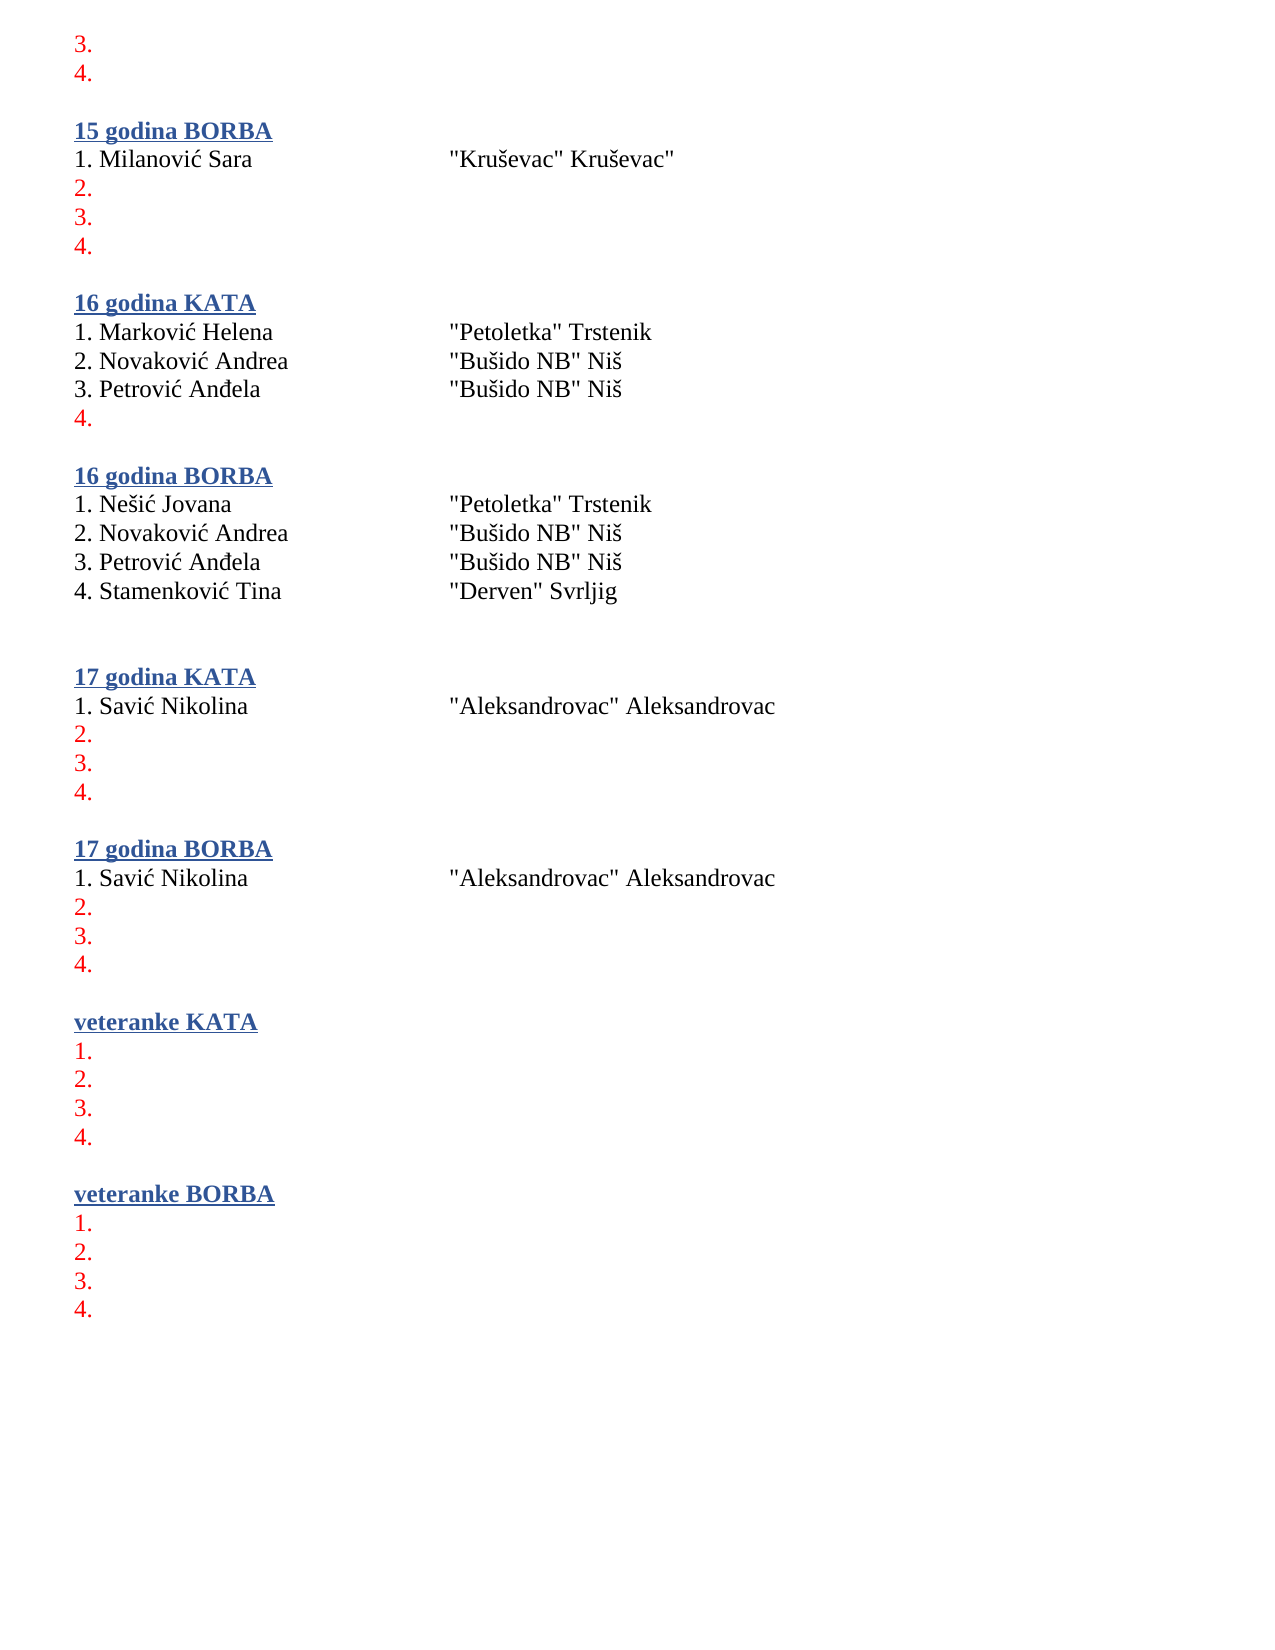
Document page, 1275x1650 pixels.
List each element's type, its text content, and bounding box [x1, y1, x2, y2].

text 3. Petrović Anđela "Bušido NB" Niš [74, 547, 1196, 576]
text 1. Marković Helena "Petoletka" Trstenik [74, 317, 1196, 346]
text 2. [74, 1064, 1196, 1093]
text 2. Novaković Andrea "Bušido NB" Niš [74, 346, 1196, 374]
text 3. [74, 921, 1196, 949]
text 3. [74, 1093, 1196, 1122]
text 3. [74, 748, 1196, 777]
text 2. [74, 719, 1196, 748]
text 1. Savić Nikolina "Aleksandrovac" Aleksandrovac [74, 863, 1196, 892]
text veteranke KATA [74, 1007, 1196, 1036]
text 3. [74, 202, 1196, 231]
text 2. [74, 173, 1196, 202]
text 2. Novaković Andrea "Bušido NB" Niš [74, 518, 1196, 547]
text 16 godina BORBA [74, 461, 1196, 489]
text 1. [74, 1036, 1196, 1064]
text 4. [74, 403, 1196, 432]
text 4. [74, 949, 1196, 978]
text 4. [74, 231, 1196, 259]
text 16 godina KATA [74, 288, 1196, 317]
text 1. Savić Nikolina "Aleksandrovac" Aleksandrovac [74, 691, 1196, 719]
text 2. [74, 1237, 1196, 1266]
text 15 godina BORBA [74, 116, 1196, 144]
text veteranke BORBA [74, 1179, 1196, 1208]
text 3. Petrović Anđela "Bušido NB" Niš [74, 374, 1196, 403]
text 2. [74, 892, 1196, 921]
text 1. Nešić Jovana "Petoletka" Trstenik [74, 489, 1196, 518]
text 4. [74, 1122, 1196, 1151]
text 4. [74, 1294, 1196, 1323]
text 3. [74, 1266, 1196, 1294]
text 17 godina BORBA [74, 834, 1196, 863]
text 3. [74, 29, 1196, 58]
text 4. [74, 777, 1196, 806]
text 1. Milanović Sara "Kruševac" Kruševac" [74, 144, 1196, 173]
text 4. Stamenković Tina "Derven" Svrljig [74, 576, 1196, 604]
text 17 godina KATA [74, 662, 1196, 691]
text 1. [74, 1208, 1196, 1237]
text 4. [74, 58, 1196, 87]
